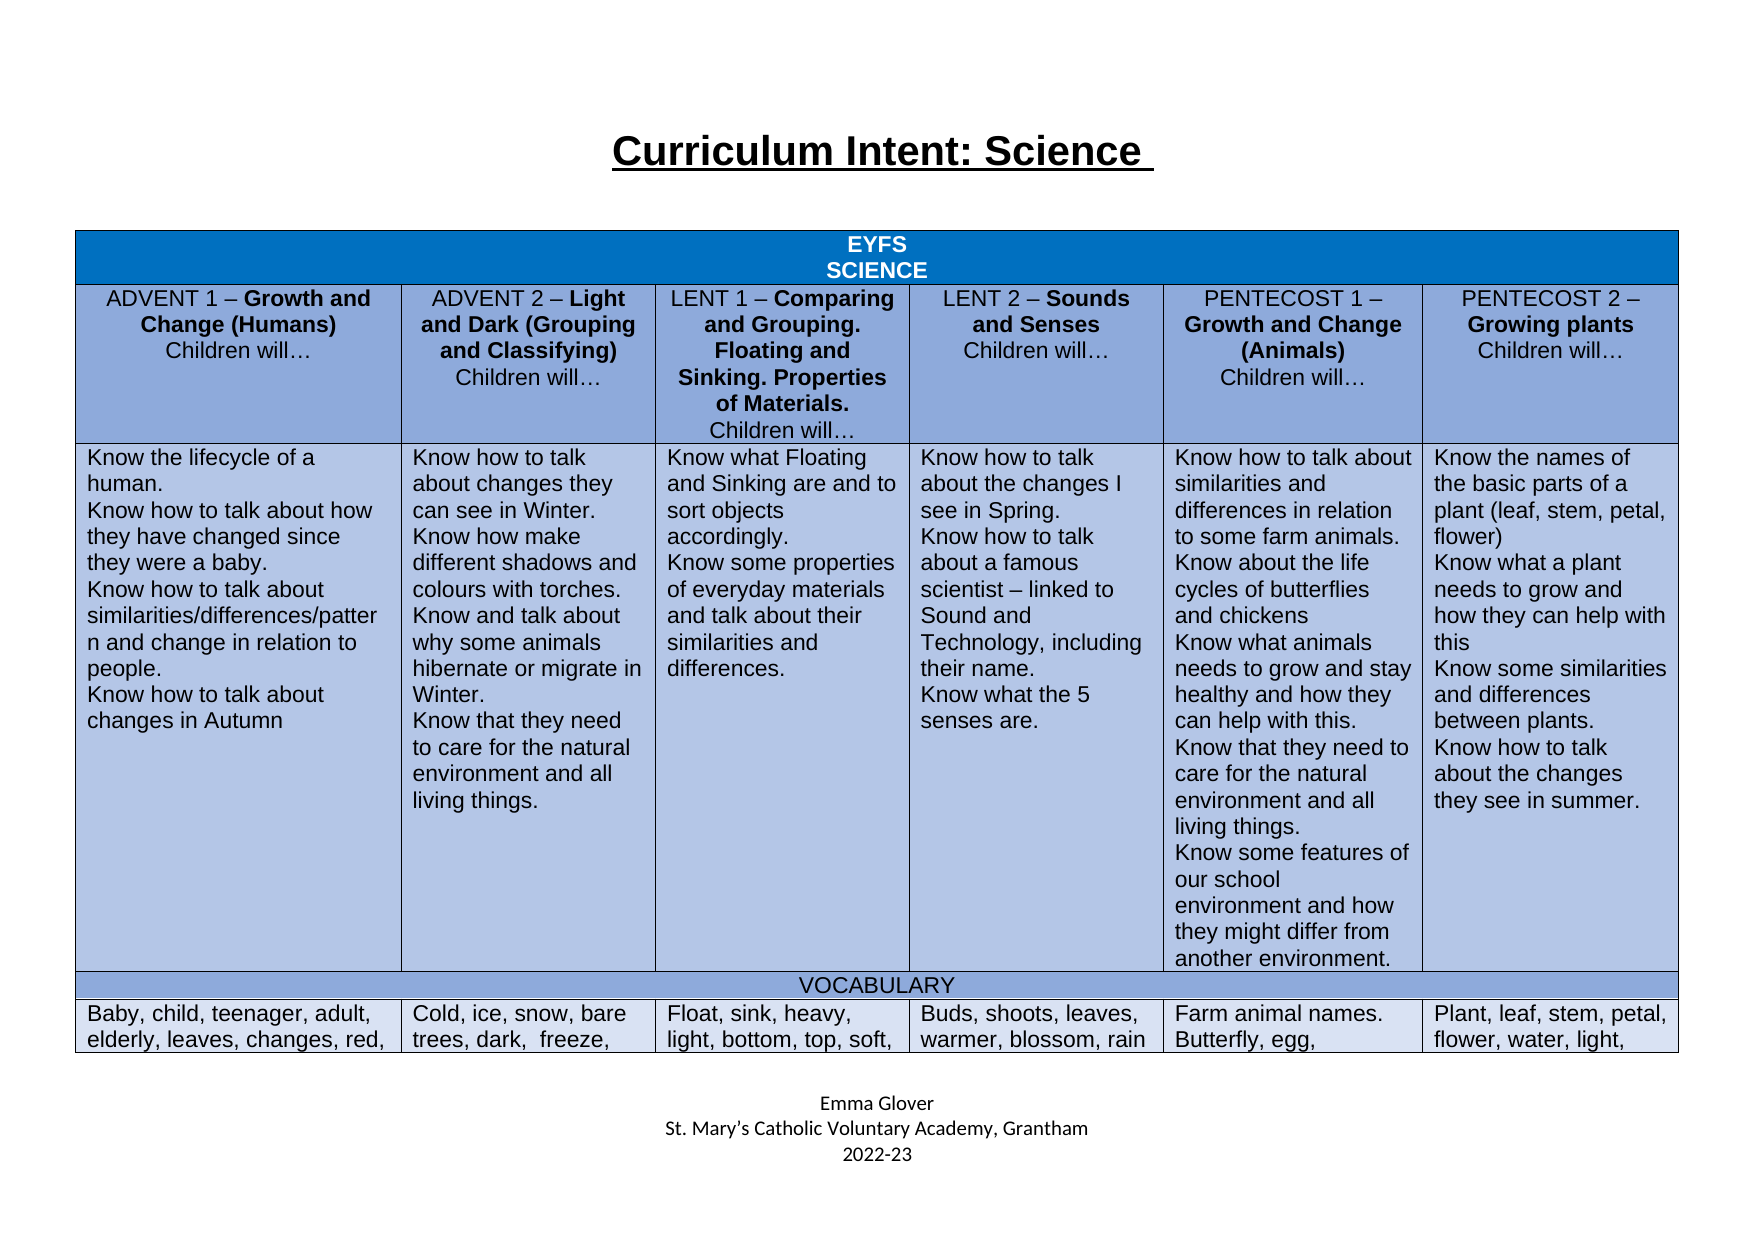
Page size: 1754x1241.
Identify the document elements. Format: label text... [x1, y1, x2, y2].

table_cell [656, 1000, 909, 1052]
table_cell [910, 1000, 1163, 1052]
table_header EYFS SCIENCE [76, 231, 1678, 284]
table_cell Know how to talk about the changes I see in Spring. Know how to talk about a famous scientist – linked to Sound and Technology, including their name. Know what the 5 senses are. [910, 444, 1163, 971]
table_cell VOCABULARY [76, 972, 1678, 998]
table_cell LENT 1 – Comparing and Grouping. Floating and Sinking. Properties of Materials. Children will… [656, 285, 909, 443]
table_cell ADVENT 2 – Light and Dark (Grouping and Classifying) Children will… [402, 285, 655, 443]
table_cell ADVENT 1 – Growth and Change (Humans) Children will… [76, 285, 401, 443]
table_cell PENTECOST 1 – Growth and Change (Animals) Children will… [1164, 285, 1422, 443]
text Curriculum Intent: Science [75, 127, 1679, 174]
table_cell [1164, 1000, 1422, 1052]
table_cell PENTECOST 2 – Growing plants Children will… [1423, 285, 1678, 443]
table_cell Know how to talk about similarities and differences in relation to some farm animals. Know about the life cycles of butterflies and chickens Know what animals needs to grow and stay healthy and how they can help with this. Know that they need to care for the natural environment and all living things. Know some features of our school environment and how they might differ from another environment. [1164, 444, 1422, 971]
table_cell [402, 1000, 655, 1052]
table_cell LENT 2 – Sounds and Senses Children will… [910, 285, 1163, 443]
table_cell Know what Floating and Sinking are and to sort objects accordingly. Know some properties of everyday materials and talk about their similarities and differences. [656, 444, 909, 971]
table_cell Know the names of the basic parts of a plant (leaf, stem, petal, flower) Know what a plant needs to grow and how they can help with this Know some similarities and differences between plants. Know how to talk about the changes they see in summer. [1423, 444, 1678, 971]
table_cell Know how to talk about changes they can see in Winter. Know how make different shadows and colours with torches. Know and talk about why some animals hibernate or migrate in Winter. Know that they need to care for the natural environment and all living things. [402, 444, 655, 971]
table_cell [76, 1000, 401, 1052]
table_cell Know the lifecycle of a human. Know how to talk about how they have changed since they were a baby. Know how to talk about similarities/differences/pattern and change in relation to people. Know how to talk about changes in Autumn [76, 444, 401, 971]
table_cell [1423, 1000, 1678, 1052]
